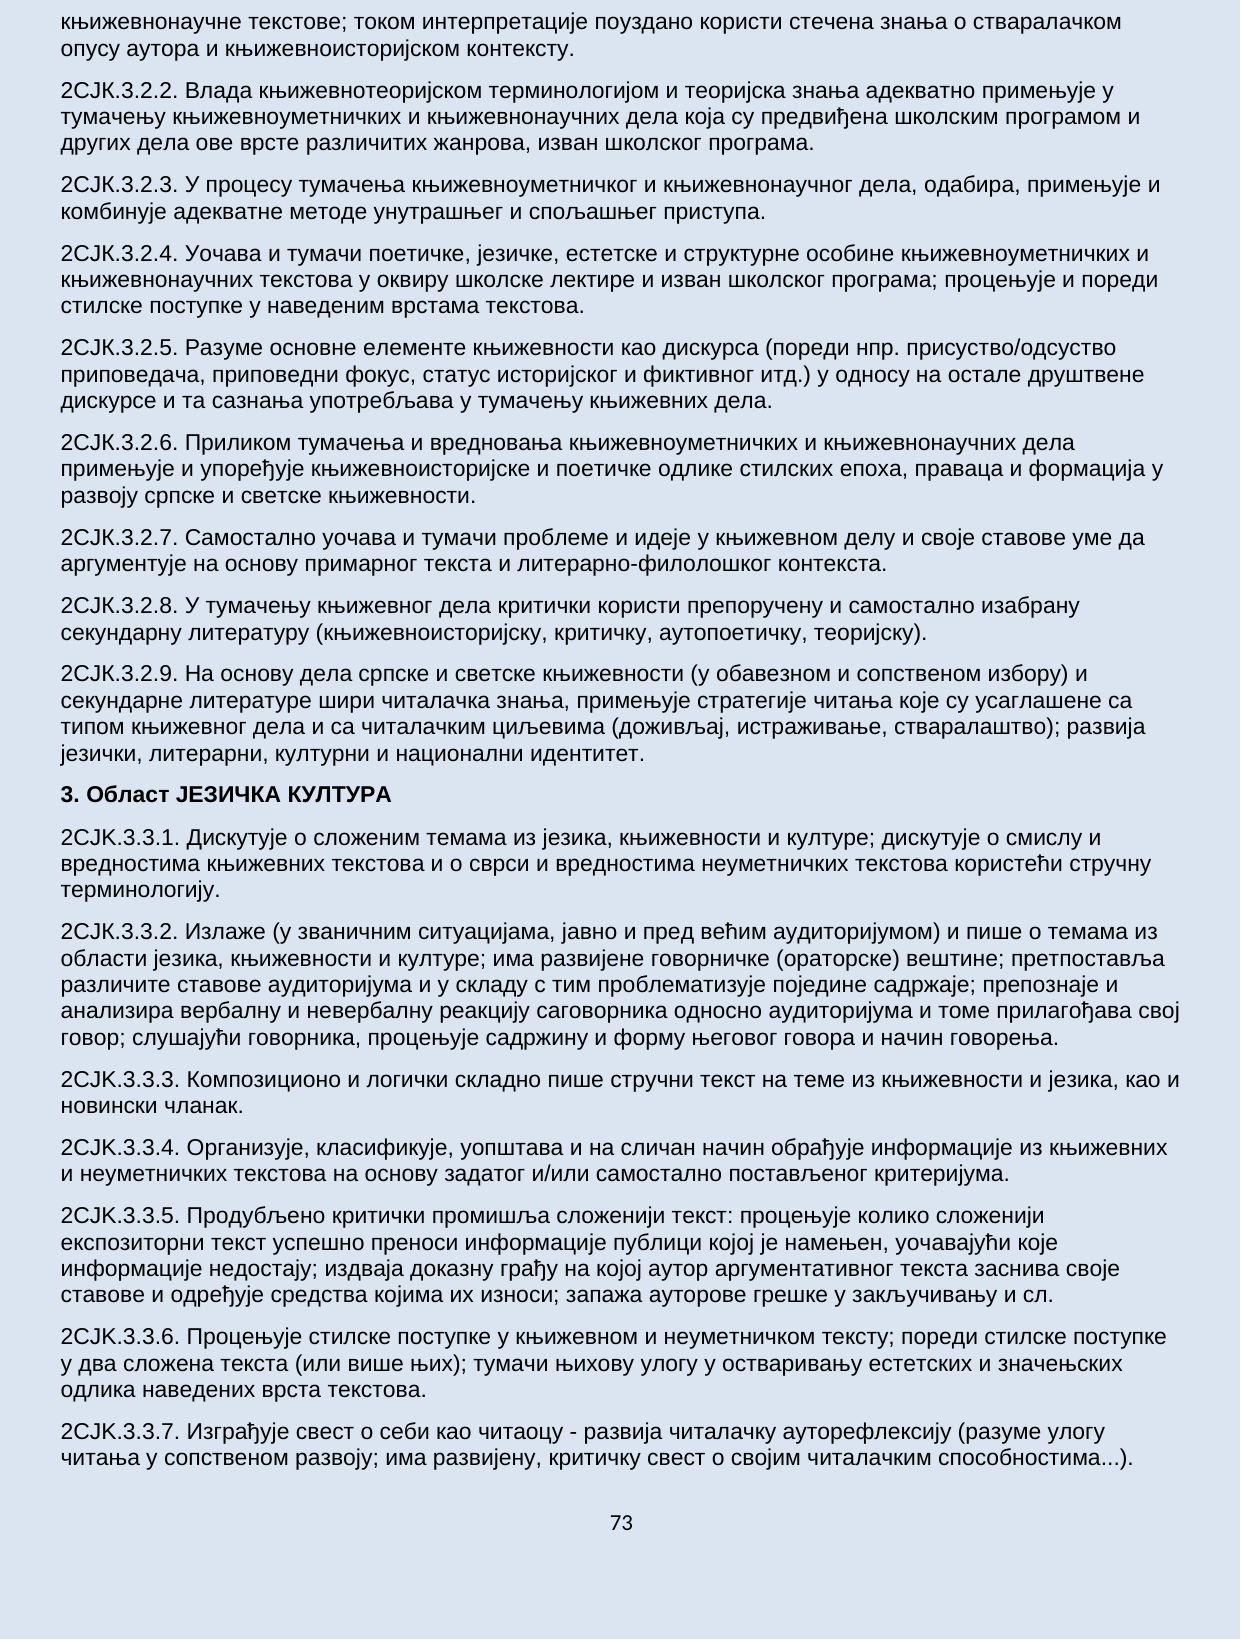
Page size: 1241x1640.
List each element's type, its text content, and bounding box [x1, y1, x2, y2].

text 2CJK.3.3.4. Организује, класификује, уопштава и на сличан начин обрађује информације из књижевних и неуметничких текстова на основу задатог и/или самостално постављеног критеријума. [60, 1134, 1182, 1187]
text 2СЈК.3.2.2. Влада књижевнотеоријском терминологијом и теоријска знања адекватно примењује у тумачењу књижевноуметничких и књижевнонаучних дела која су предвиђена школским програмом и других дела ове врсте различитих жанрова, изван школског програма. [60, 77, 1182, 156]
text 2СЈК.3.2.9. На основу дела српске и светске књижевности (у обавезном и сопственом избору) и секундарне литературе шири читалачка знања, примењује стратегије читања које су усаглашене са типом књижевног дела и са читалачким циљевима (доживљај, истраживање, стваралаштво); развија језички, литерарни, културни и национални идентитет. [60, 660, 1182, 766]
text 2CJK.3.3.1. Дискутује о сложеним темама из језика, књижевности и културе; дискутује о смислу и вредностима књижевних текстова и о сврси и вредностима неуметничких текстова користећи стручну терминологију. [60, 823, 1182, 902]
text 2СЈК.3.2.4. Уочава и тумачи поетичке, језичке, естетске и структурне особине књижевноуметничких и књижевнонаучних текстова у оквиру школске лектире и изван школског програма; процењује и пореди стилске поступке у наведеним врстама текстова. [60, 240, 1182, 319]
text 2CJK.3.3.3. Композиционо и логички складно пише стручни текст на теме из књижевности и језика, као и новински чланак. [60, 1066, 1182, 1118]
text 2СЈК.3.2.6. Приликом тумачења и вредновања књижевноуметничких и књижевнонаучних дела примењује и упоређује књижевноисторијске и поетичке одлике стилских епоха, праваца и формација у развоју српске и светске књижевности. [60, 429, 1182, 508]
text 2СЈК.3.2.3. У процесу тумачења књижевноуметничког и књижевнонаучног дела, одабира, примењује и комбинује адекватне методе унутрашњег и спољашњег приступа. [60, 171, 1182, 224]
text 2СЈК.3.2.5. Разуме основне елементе књижевности као дискурса (пореди нпр. присуство/одсуство приповедача, приповедни фокус, статус историјског и фиктивног итд.) у односу на остале друштвене дискурсе и та сазнања употребљава у тумачењу књижевних дела. [60, 334, 1182, 413]
text 2СЈК.3.3.2. Излаже (у званичним ситуацијама, јавно и пред већим аудиторијумом) и пише о темама из области језика, књижевности и културе; има развијене говорничке (ораторске) вештине; претпоставља различите ставове аудиторијума и у складу с тим проблематизује поједине садржаје; препознаје и анализира вербалну и невербалну реакцију саговорника односно аудиторијума и томе прилагођава свој говор; слушајући говорника, процењује садржину и форму његовог говора и начин говорења. [60, 918, 1182, 1050]
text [60, 8, 1182, 61]
text 2CJK.3.3.6. Процењује стилске поступке у књижевном и неуметничком тексту; пореди стилске поступке у два сложена текста (или више њих); тумачи њихову улогу у остваривању естетских и значењских одлика наведених врста текстова. [60, 1323, 1182, 1402]
text 3. Област ЈЕЗИЧКА КУЛТУРА [60, 781, 1182, 808]
text 2СЈК.3.2.7. Самостално уочава и тумачи проблеме и идеје у књижевном делу и своје ставове уме да аргументује на основу примарног текста и литерарно-филолошког контекста. [60, 524, 1182, 576]
text 2CJK.3.3.7. Изграђује свест о себи као читаоцу - развија читалачку ауторефлексију (разуме улогу читања у сопственом развоју; има развијену, критичку свест о својим читалачким способностима...). [60, 1418, 1182, 1471]
text 2CJK.3.3.5. Продубљено критички промишља сложенији текст: процењује колико сложенији експозиторни текст успешно преноси информације публици којој је намењен, уочавајући које информације недостају; издваја доказну грађу на којој аутор аргументативног текста заснива своје ставове и одређује средства којима их износи; запажа ауторове грешке у закључивању и сл. [60, 1202, 1182, 1308]
text 2СЈК.3.2.8. У тумачењу књижевног дела критички користи препоручену и самостално изабрану секундарну литературу (књижевноисторијску, критичку, аутопоетичку, теоријску). [60, 592, 1182, 645]
